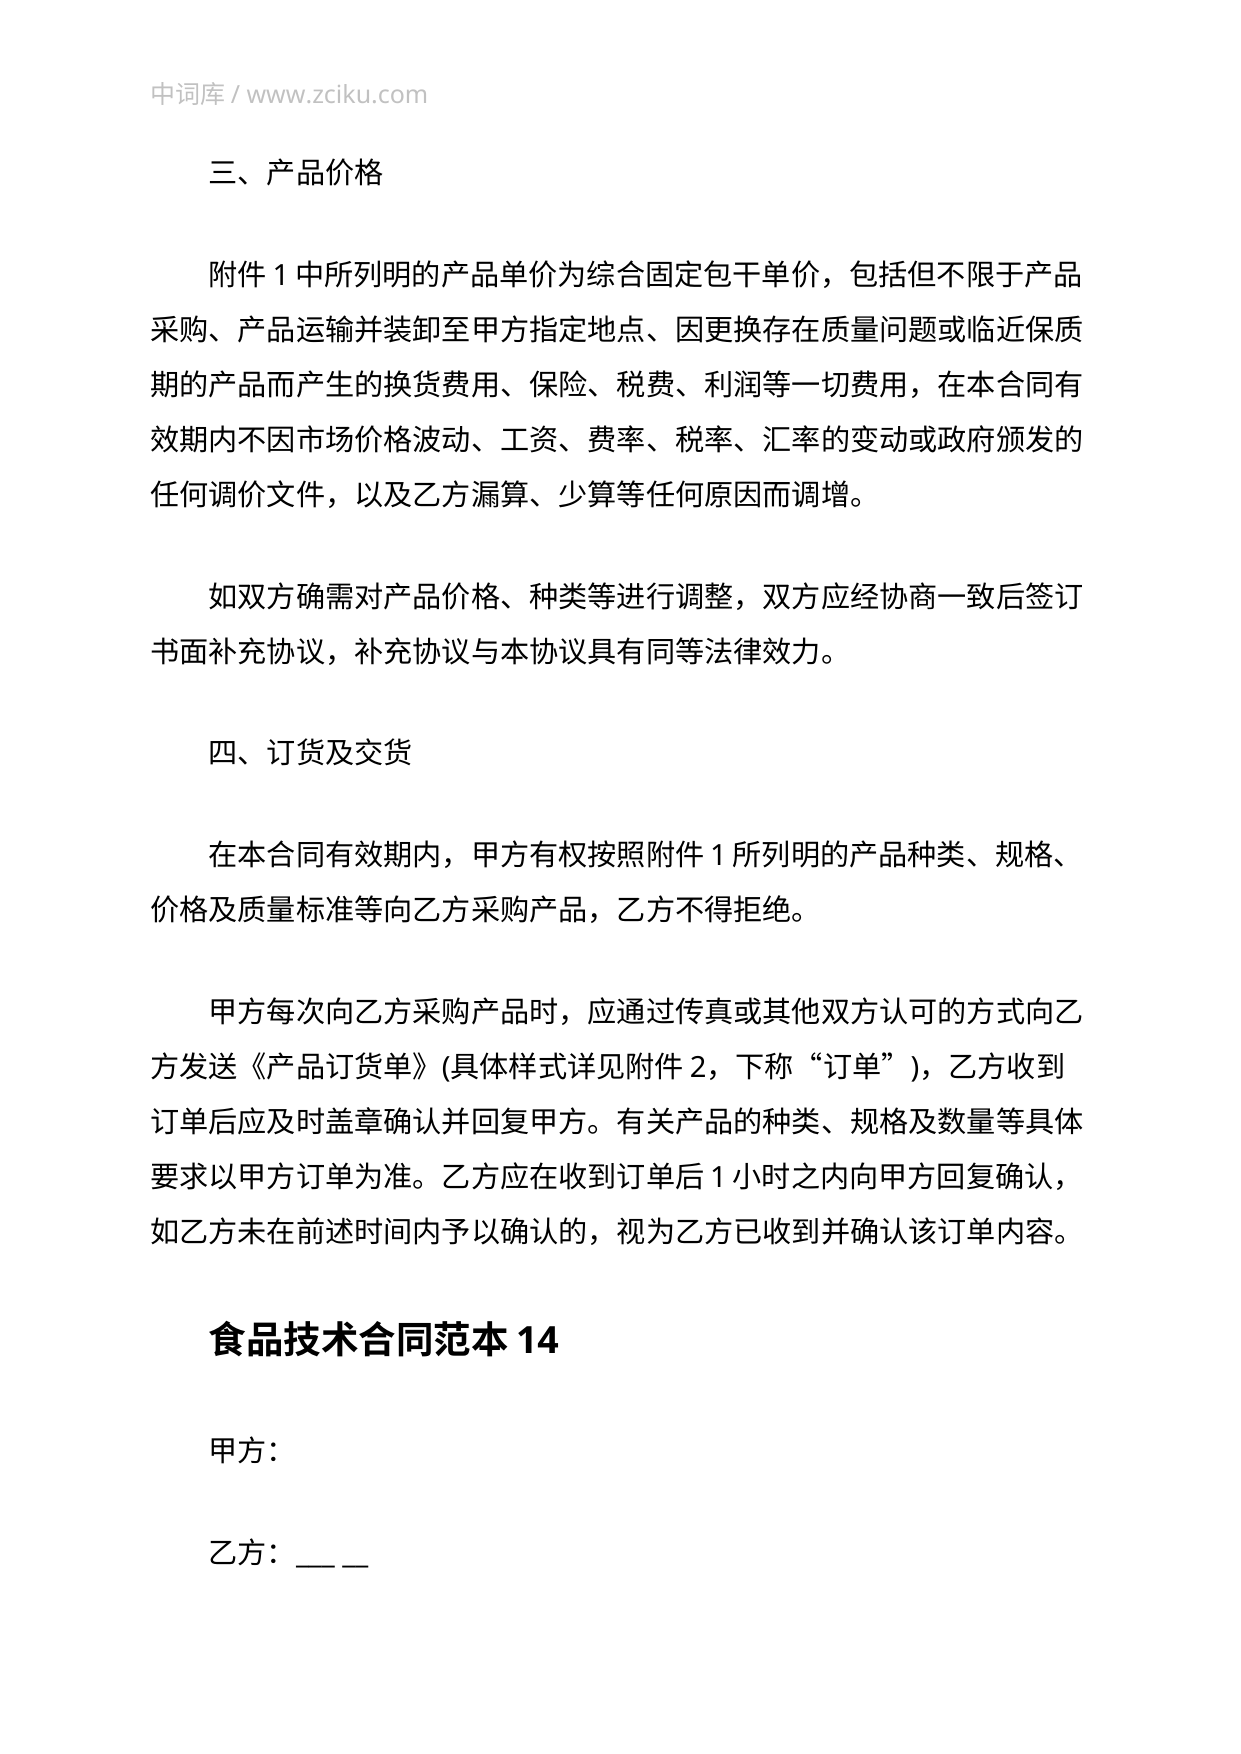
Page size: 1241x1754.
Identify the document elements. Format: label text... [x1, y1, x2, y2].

text 附件1中所列明的产品单价为综合固定包干单价，包括但不限于产品采购、产品运输并装卸至甲方指定地点、因更换存在质量问题或临近保质期的产品而产生的换货费用、保险、税费、利润等一切费用，在本合同有效期内不因市场价格波动、工资、费率、税率、汇率的变动或政府颁发的任何调价文件，以及乙方漏算、少算等任何原因而调增。 [150, 252, 1090, 514]
text 食品技术合同范本14 [150, 1310, 1090, 1364]
text 如双方确需对产品价格、种类等进行调整，双方应经协商一致后签订书面补充协议，补充协议与本协议具有同等法律效力。 [150, 573, 1090, 670]
text 四、订货及交货 [150, 730, 1090, 772]
text 三、产品价格 [150, 150, 1090, 192]
text 甲方每次向乙方采购产品时，应通过传真或其他双方认可的方式向乙方发送《产品订货单》(具体样式详见附件2，下称“订单”)，乙方收到订单后应及时盖章确认并回复甲方。有关产品的种类、规格及数量等具体要求以甲方订单为准。乙方应在收到订单后1小时之内向甲方回复确认，如乙方未在前述时间内予以确认的，视为乙方已收到并确认该订单内容。 [150, 988, 1090, 1251]
text 甲方： [150, 1428, 1090, 1470]
text 乙方：___ __ [150, 1529, 1090, 1572]
text 在本合同有效期内，甲方有权按照附件1所列明的产品种类、规格、价格及质量标准等向乙方采购产品，乙方不得拒绝。 [150, 832, 1090, 929]
